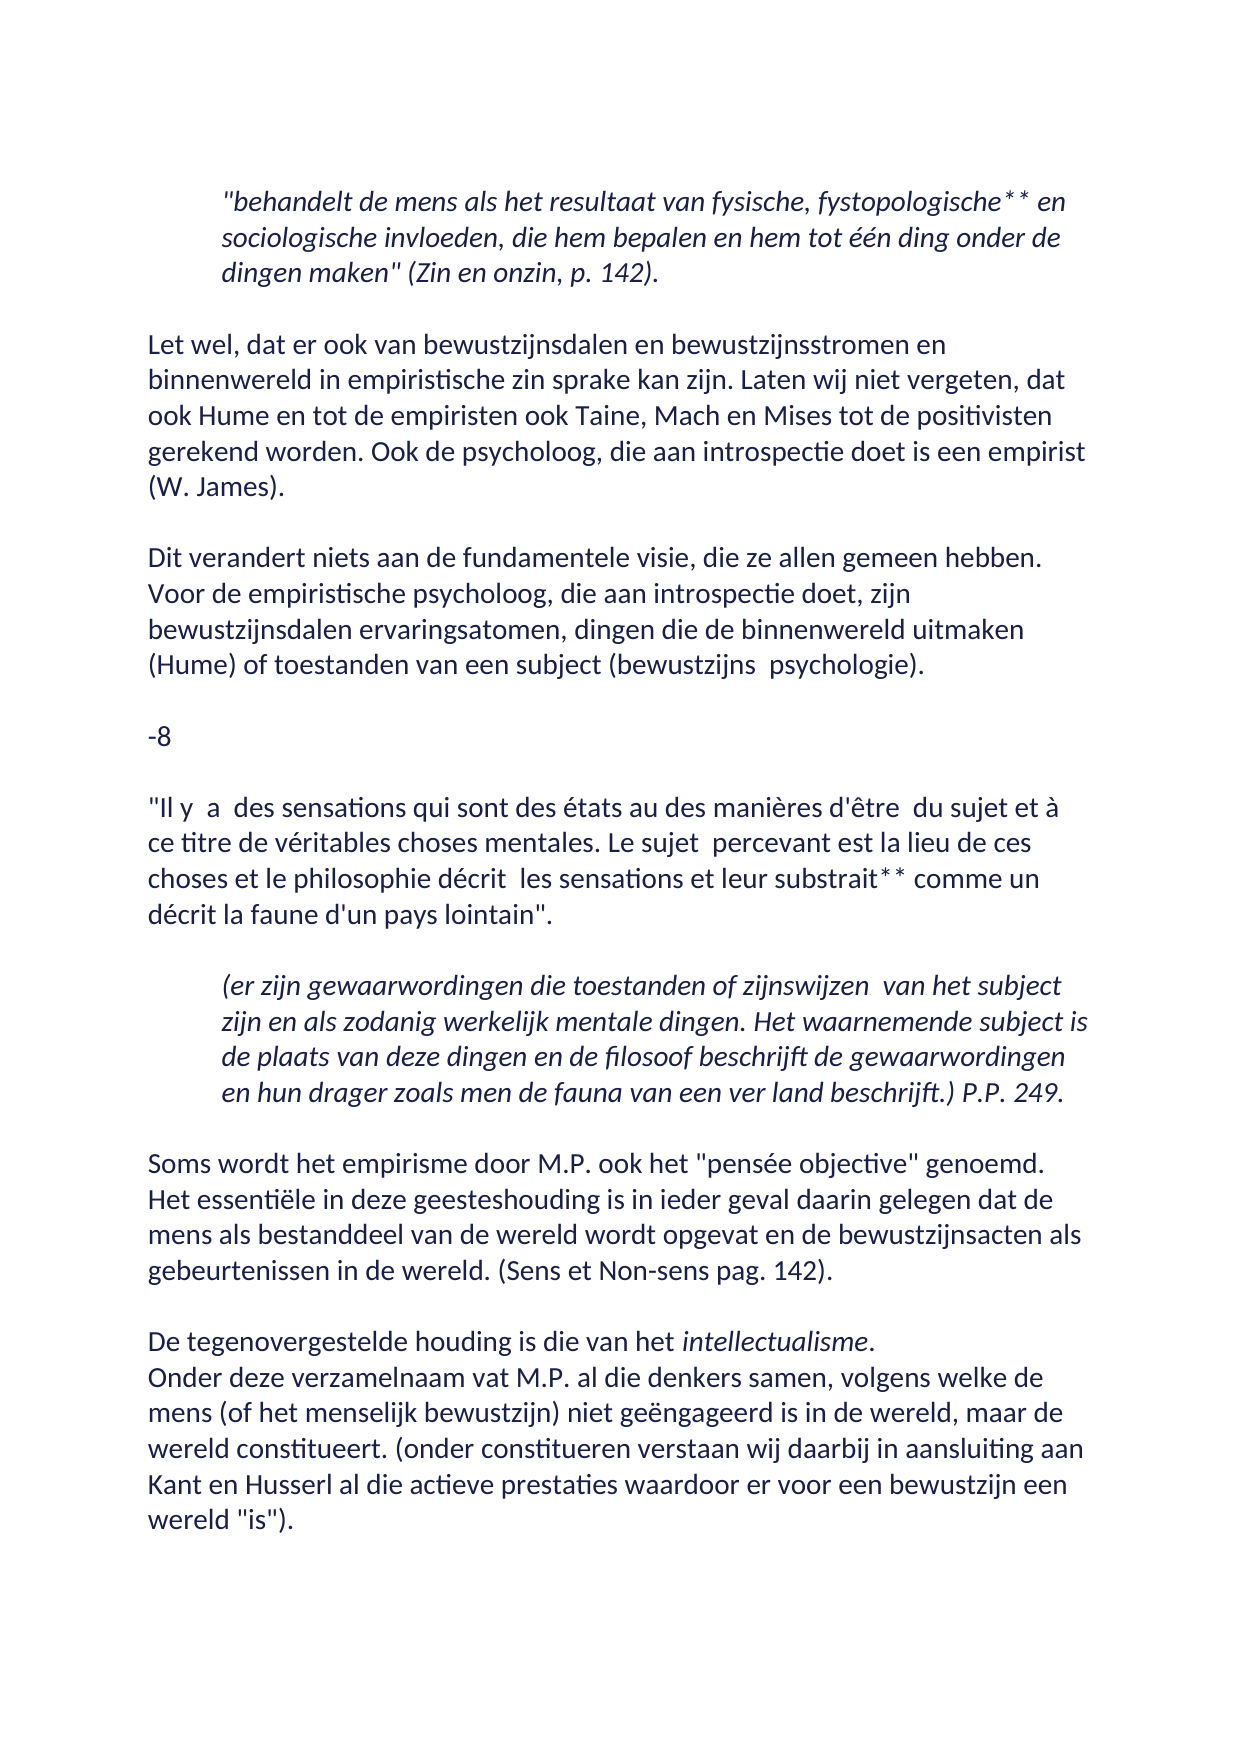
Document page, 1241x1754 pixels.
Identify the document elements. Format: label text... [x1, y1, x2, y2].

text -8­ [148, 718, 1093, 753]
text Soms wordt het empirisme door M.P. ook het "pensée objective" genoemd. Het essentiële in deze geesteshouding is in ieder geval daarin gelegen dat de mens als bestanddeel van de wereld wordt opgevat en de bewustzijnsacten als gebeurtenissen in de wereld. (Sens et Non-sens pag. 142). [148, 1145, 1093, 1288]
text De tegenovergestelde houding is die van het intellectualisme. [148, 1323, 1093, 1359]
text Onder deze verzamelnaam vat M.P. al die denkers samen, volgens welke de mens (of het menselijk bewustzijn) niet geëngageerd is in de wereld, maar de wereld constitueert. (onder constitueren verstaan wij daarbij in aansluiting aan Kant en Husserl al die actieve prestaties waardoor er voor een bewustzijn een wereld "is"). [148, 1359, 1093, 1537]
text Dit verandert niets aan de fundamentele visie, die ze allen gemeen hebben. Voor de empiristische psycholoog, die aan introspectie doet, zijn bewustzijnsdalen ervaringsatomen, dingen die de binnenwereld uitmaken (Hume) of toestanden van een subject (bewustzijns psychologie). [148, 539, 1093, 682]
text "behandelt de mens als het resultaat van fysische, fystopologische** en sociologische invloeden, die hem bepalen en hem tot één ding onder de dingen maken" (Zin en onzin, p. 142). [221, 183, 1093, 290]
text "Il y a des sensations qui sont des états au des manières d'être du sujet et à ce titre de véritables choses mentales. Le sujet percevant est la lieu de ces choses et le philosophie décrit les sensations et leur substrait** comme un décrit la faune d'un pays lointain". [148, 789, 1093, 931]
text Let wel, dat er ook van bewustzijnsdalen en bewustzijnsstromen en binnenwereld in empiristische zin sprake kan zijn. Laten wij niet vergeten, dat ook Hume en tot de empiristen ook Taine, Mach en Mises tot de positivisten gerekend worden. Ook de psycholoog, die aan introspectie doet is een empirist (W. James). [148, 326, 1093, 504]
text (er zijn gewaarwordingen die toestanden of zijnswijzen van het subject zijn en als zodanig werkelijk mentale dingen. Het waarnemende subject is de plaats van deze dingen en de filosoof beschrijft de gewaarwordingen en hun drager zoals men de fauna van een ver land beschrijft.) P.P. 249. [221, 967, 1093, 1109]
